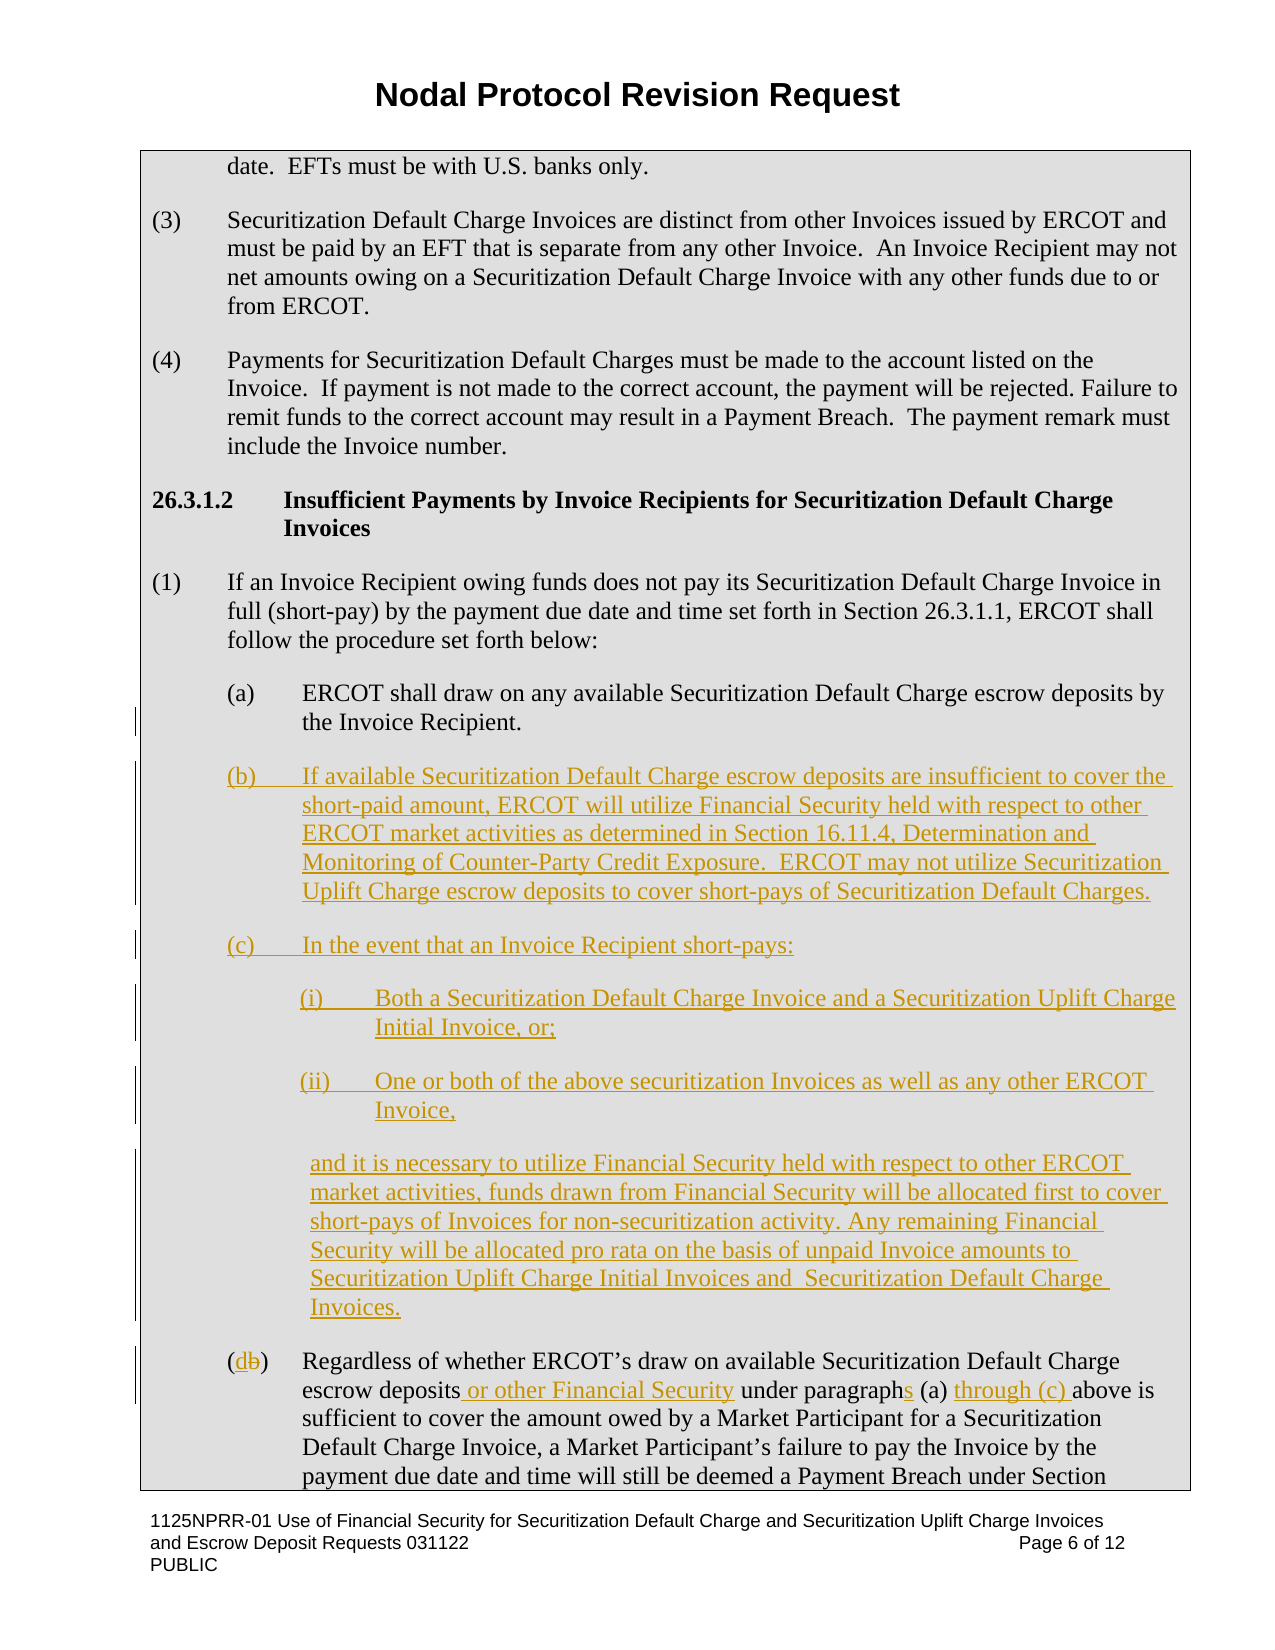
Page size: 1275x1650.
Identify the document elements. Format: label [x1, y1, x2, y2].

table_header [141, 151, 1190, 1490]
